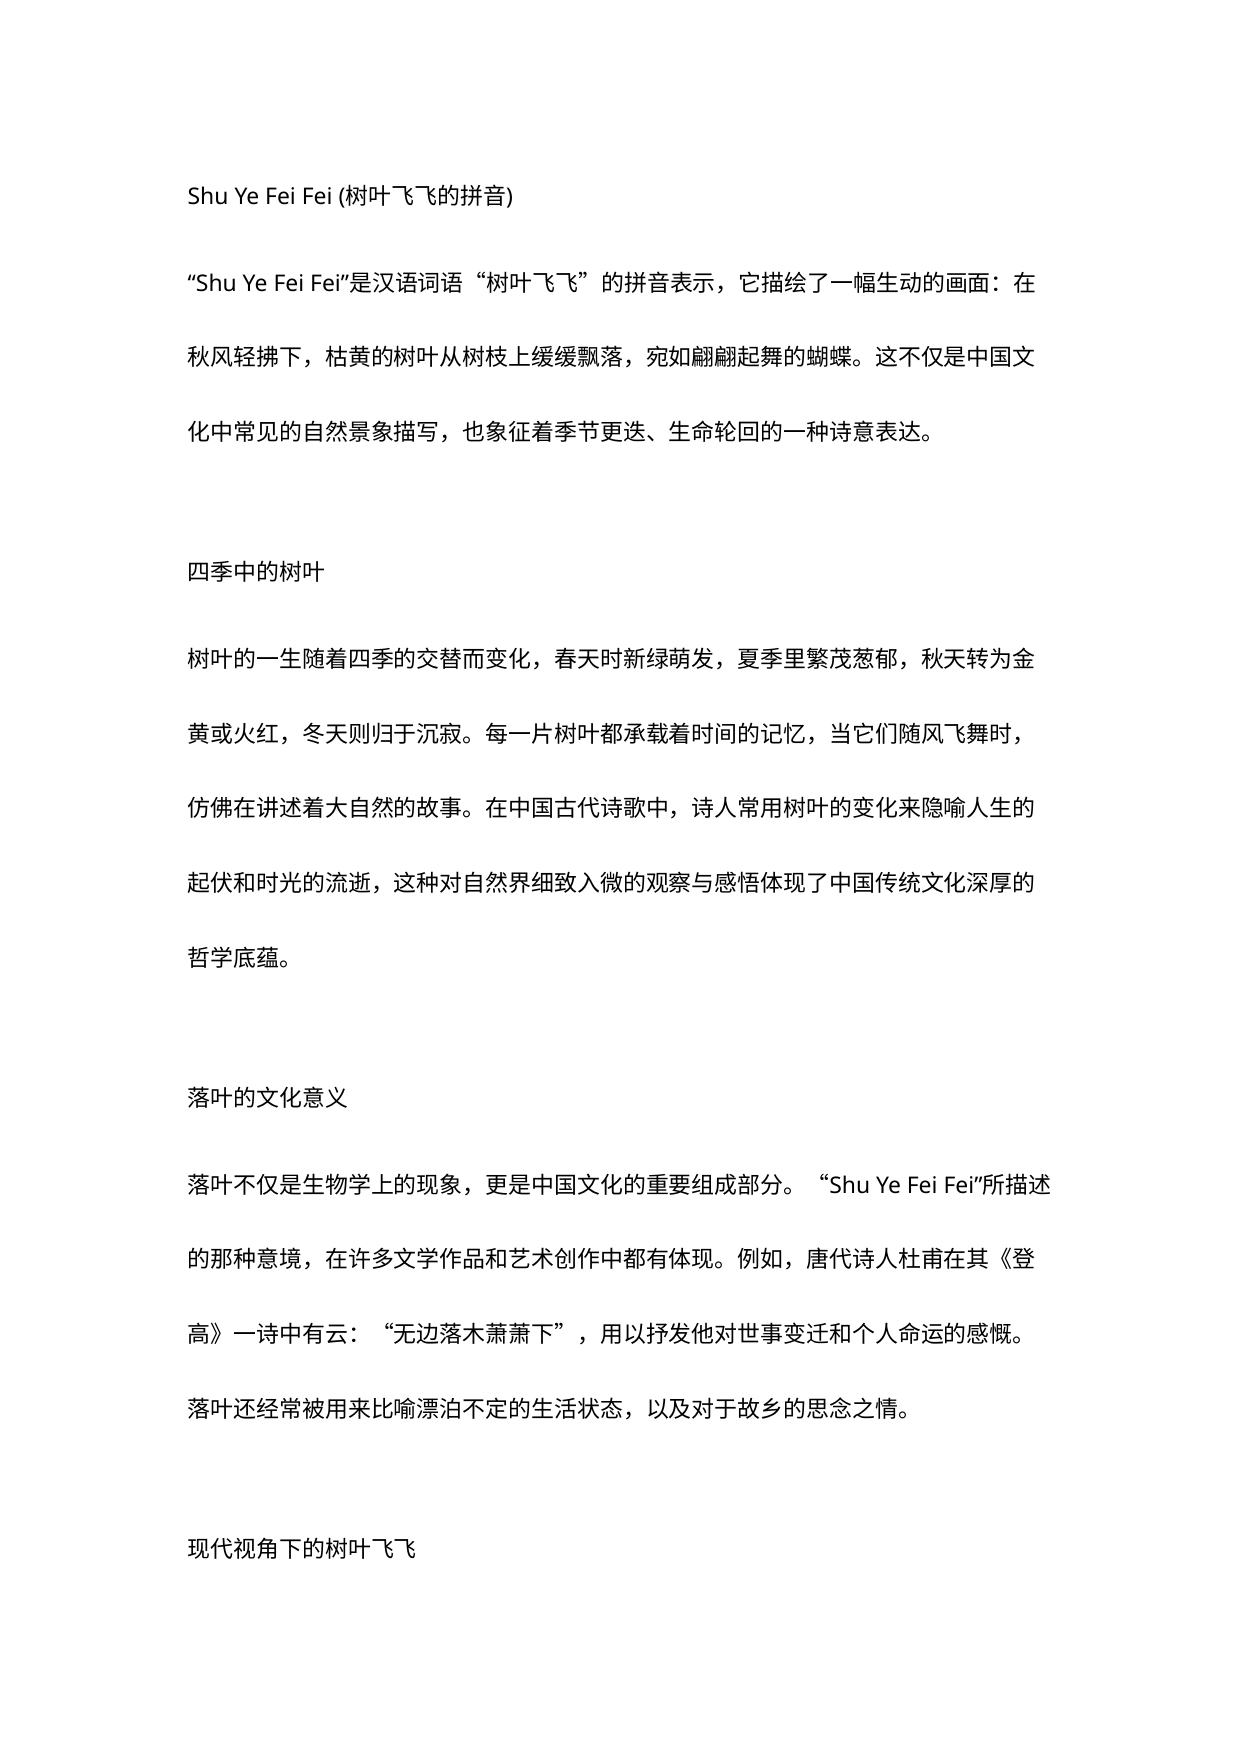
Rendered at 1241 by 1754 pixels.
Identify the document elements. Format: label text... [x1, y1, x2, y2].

text Shu Ye Fei Fei (树叶飞飞的拼音) [187, 162, 1053, 227]
text 现代视角下的树叶飞飞 [187, 1515, 1053, 1580]
text 落叶不仅是生物学上的现象，更是中国文化的重要组成部分。“Shu Ye Fei Fei”所描述的那种意境，在许多文学作品和艺术创作中都有体现。例如，唐代诗人杜甫在其《登高》一诗中有云：“无边落木萧萧下”，用以抒发他对世事变迁和个人命运的感慨。落叶还经常被用来比喻漂泊不定的生活状态，以及对于故乡的思念之情。 [187, 1151, 1053, 1440]
text “Shu Ye Fei Fei”是汉语词语“树叶飞飞”的拼音表示，它描绘了一幅生动的画面：在秋风轻拂下，枯黄的树叶从树枝上缓缓飘落，宛如翩翩起舞的蝴蝶。这不仅是中国文化中常见的自然景象描写，也象征着季节更迭、生命轮回的一种诗意表达。 [187, 249, 1053, 463]
text 树叶的一生随着四季的交替而变化，春天时新绿萌发，夏季里繁茂葱郁，秋天转为金黄或火红，冬天则归于沉寂。每一片树叶都承载着时间的记忆，当它们随风飞舞时，仿佛在讲述着大自然的故事。在中国古代诗歌中，诗人常用树叶的变化来隐喻人生的起伏和时光的流逝，这种对自然界细致入微的观察与感悟体现了中国传统文化深厚的哲学底蕴。 [187, 625, 1053, 989]
text 四季中的树叶 [187, 538, 1053, 603]
text 落叶的文化意义 [187, 1064, 1053, 1129]
